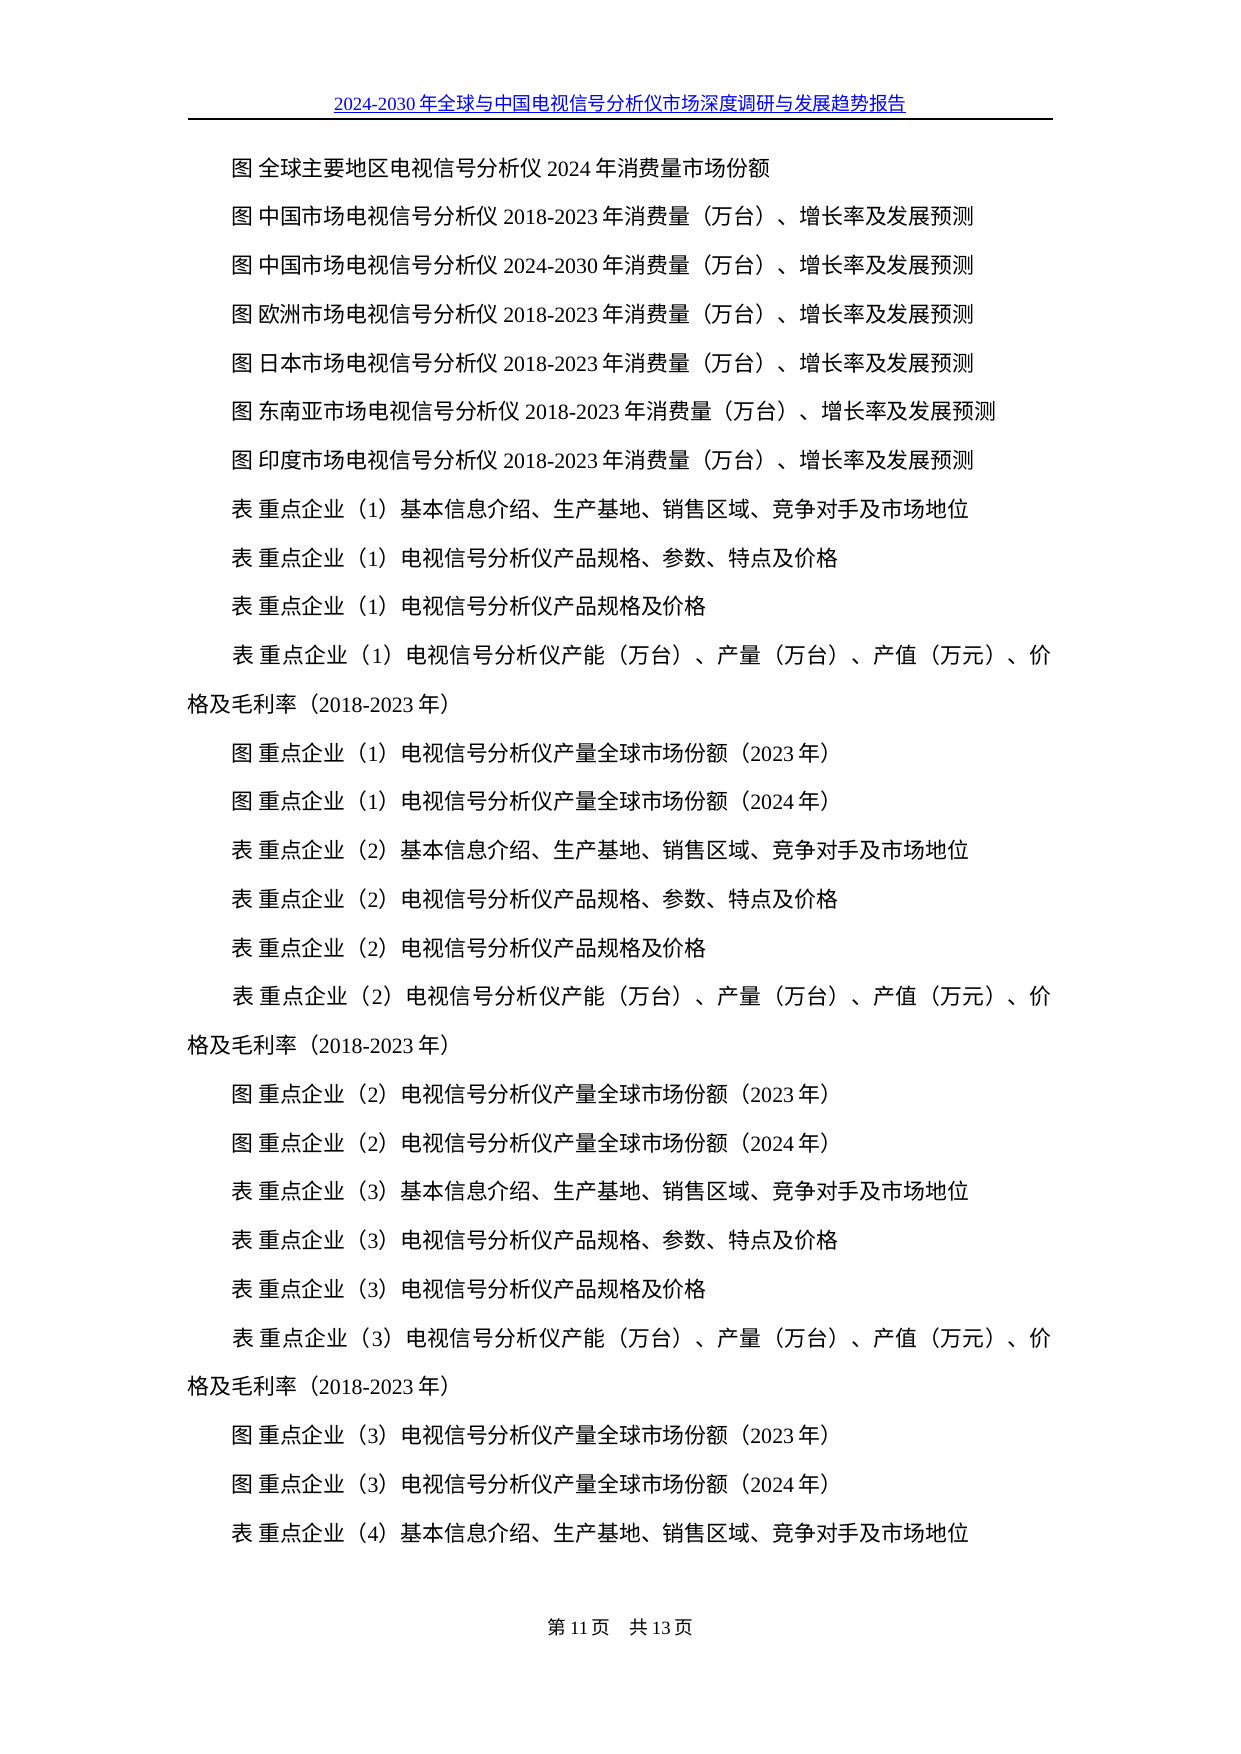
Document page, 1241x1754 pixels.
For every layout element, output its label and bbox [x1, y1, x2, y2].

text [187, 150, 1053, 1548]
